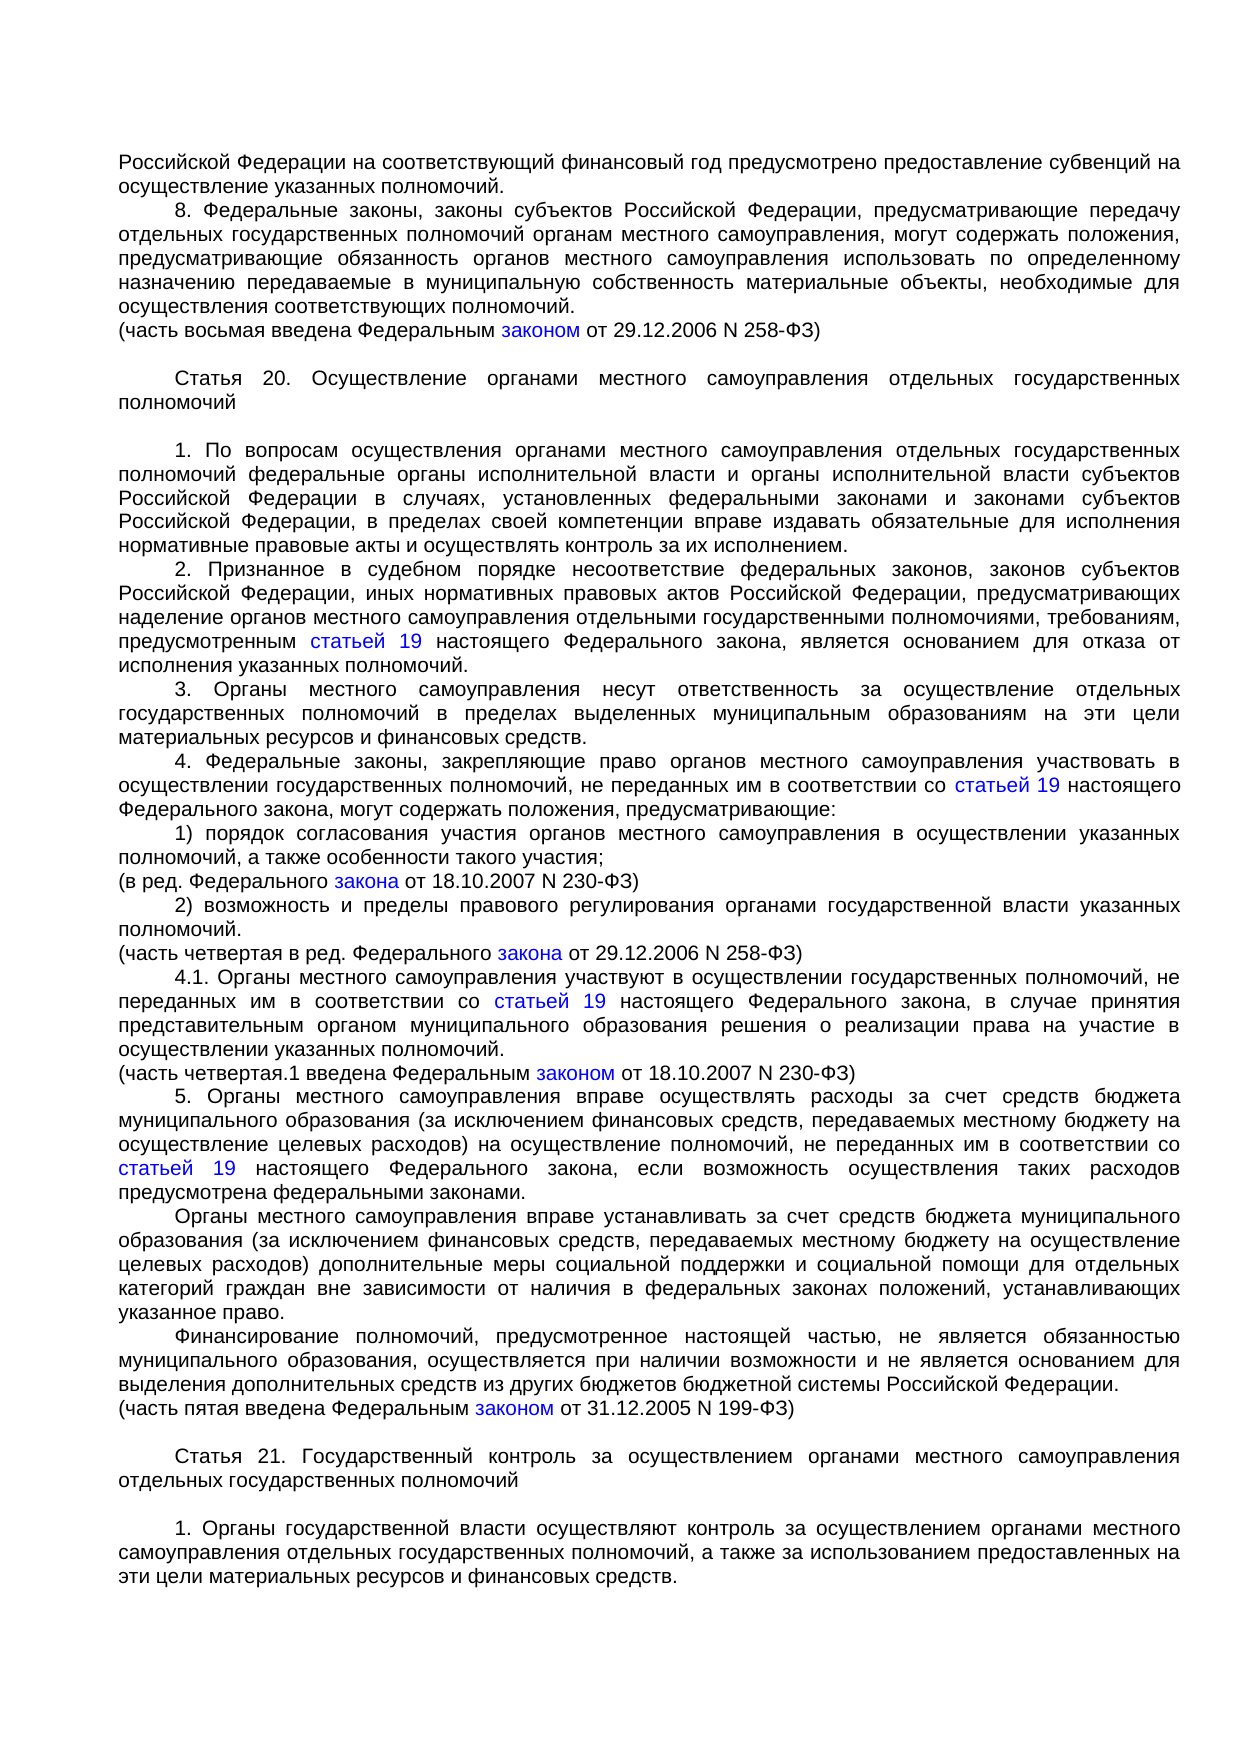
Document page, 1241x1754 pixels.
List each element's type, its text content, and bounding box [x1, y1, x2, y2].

text (в ред. Федерального закона от 18.10.2007 N 230-ФЗ) [118, 869, 1181, 893]
text 3. Органы местного самоуправления несут ответственность за осуществление отдельных государственных полномочий в пределах выделенных муниципальным образованиям на эти цели материальных ресурсов и финансовых средств. [118, 677, 1181, 749]
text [118, 150, 1181, 198]
text 4.1. Органы местного самоуправления участвуют в осуществлении государственных полномочий, не переданных им в соответствии со статьей 19 настоящего Федерального закона, в случае принятия представительным органом муниципального образования решения о реализации права на участие в осуществлении указанных полномочий. [118, 964, 1181, 1060]
text 1) порядок согласования участия органов местного самоуправления в осуществлении указанных полномочий, а также особенности такого участия; [118, 821, 1181, 869]
text (часть восьмая введена Федеральным законом от 29.12.2006 N 258-ФЗ) [118, 318, 1181, 342]
text (часть пятая введена Федеральным законом от 31.12.2005 N 199-ФЗ) [118, 1396, 1181, 1420]
text 4. Федеральные законы, закрепляющие право органов местного самоуправления участвовать в осуществлении государственных полномочий, не переданных им в соответствии со статьей 19 настоящего Федерального закона, могут содержать положения, предусматривающие: [118, 749, 1181, 821]
text 5. Органы местного самоуправления вправе осуществлять расходы за счет средств бюджета муниципального образования (за исключением финансовых средств, передаваемых местному бюджету на осуществление целевых расходов) на осуществление полномочий, не переданных им в соответствии со статьей 19 настоящего Федерального закона, если возможность осуществления таких расходов предусмотрена федеральными законами. [118, 1084, 1181, 1204]
text 8. Федеральные законы, законы субъектов Российской Федерации, предусматривающие передачу отдельных государственных полномочий органам местного самоуправления, могут содержать положения, предусматривающие обязанность органов местного самоуправления использовать по определенному назначению передаваемые в муниципальную собственность материальные объекты, необходимые для осуществления соответствующих полномочий. [118, 198, 1181, 318]
text (часть четвертая.1 введена Федеральным законом от 18.10.2007 N 230-ФЗ) [118, 1060, 1181, 1084]
text Статья 20. Осуществление органами местного самоуправления отдельных государственных полномочий [118, 366, 1181, 413]
text Статья 21. Государственный контроль за осуществлением органами местного самоуправления отдельных государственных полномочий [118, 1444, 1181, 1492]
text Органы местного самоуправления вправе устанавливать за счет средств бюджета муниципального образования (за исключением финансовых средств, передаваемых местному бюджету на осуществление целевых расходов) дополнительные меры социальной поддержки и социальной помощи для отдельных категорий граждан вне зависимости от наличия в федеральных законах положений, устанавливающих указанное право. [118, 1204, 1181, 1324]
text 1. Органы государственной власти осуществляют контроль за осуществлением органами местного самоуправления отдельных государственных полномочий, а также за использованием предоставленных на эти цели материальных ресурсов и финансовых средств. [118, 1516, 1181, 1587]
text 2) возможность и пределы правового регулирования органами государственной власти указанных полномочий. [118, 893, 1181, 941]
text 1. По вопросам осуществления органами местного самоуправления отдельных государственных полномочий федеральные органы исполнительной власти и органы исполнительной власти субъектов Российской Федерации в случаях, установленных федеральными законами и законами субъектов Российской Федерации, в пределах своей компетенции вправе издавать обязательные для исполнения нормативные правовые акты и осуществлять контроль за их исполнением. [118, 437, 1181, 557]
text 2. Признанное в судебном порядке несоответствие федеральных законов, законов субъектов Российской Федерации, иных нормативных правовых актов Российской Федерации, предусматривающих наделение органов местного самоуправления отдельными государственными полномочиями, требованиям, предусмотренным статьей 19 настоящего Федерального закона, является основанием для отказа от исполнения указанных полномочий. [118, 557, 1181, 677]
text Финансирование полномочий, предусмотренное настоящей частью, не является обязанностью муниципального образования, осуществляется при наличии возможности и не является основанием для выделения дополнительных средств из других бюджетов бюджетной системы Российской Федерации. [118, 1324, 1181, 1396]
text (часть четвертая в ред. Федерального закона от 29.12.2006 N 258-ФЗ) [118, 941, 1181, 964]
